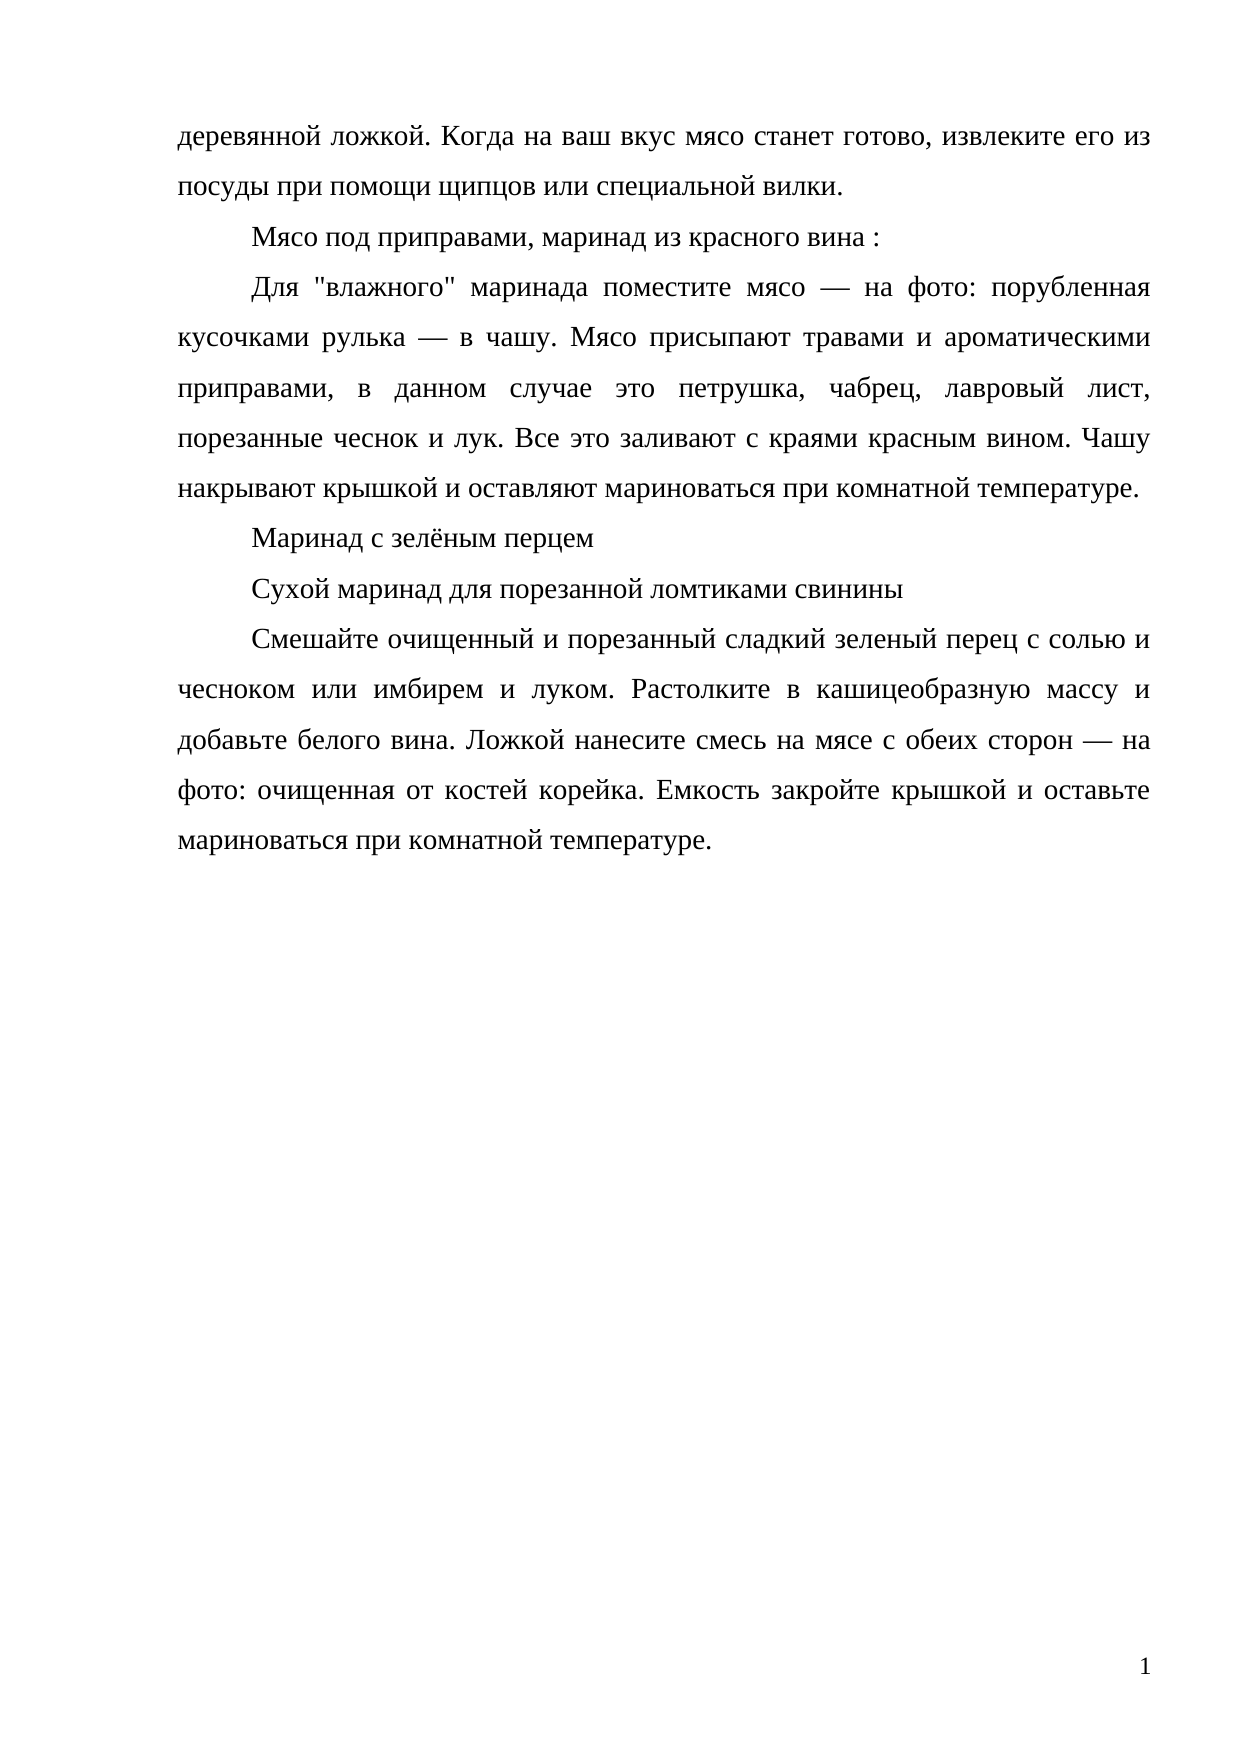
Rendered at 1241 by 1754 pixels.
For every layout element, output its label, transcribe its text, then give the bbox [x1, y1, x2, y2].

text Для "влажного" маринада поместите мясо — на фото: порубленная кусочками рулька — в чашу. Мясо присыпают травами и ароматическими приправами, в данном случае это петрушка, чабрец, лавровый лист, порезанные чеснок и лук. Все это заливают с краями красным вином. Чашу накрывают крышкой и оставляют мариноваться при комнатной температуре. [177, 269, 1152, 504]
text Смешайте очищенный и порезанный сладкий зеленый перец с солью и чесноком или имбирем и луком. Растолките в кашицеобразную массу и добавьте белого вина. Ложкой нанесите смесь на мясе с обеих сторон — на фото: очищенная от костей корейка. Емкость закройте крышкой и оставьте мариноваться при комнатной температуре. [177, 621, 1152, 856]
text Маринад с зелёным перцем [177, 521, 1152, 554]
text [177, 118, 1152, 202]
text Сухой маринад для порезанной ломтиками свинины [177, 571, 1152, 604]
text Мясо под приправами, маринад из красного вина : [177, 219, 1152, 252]
